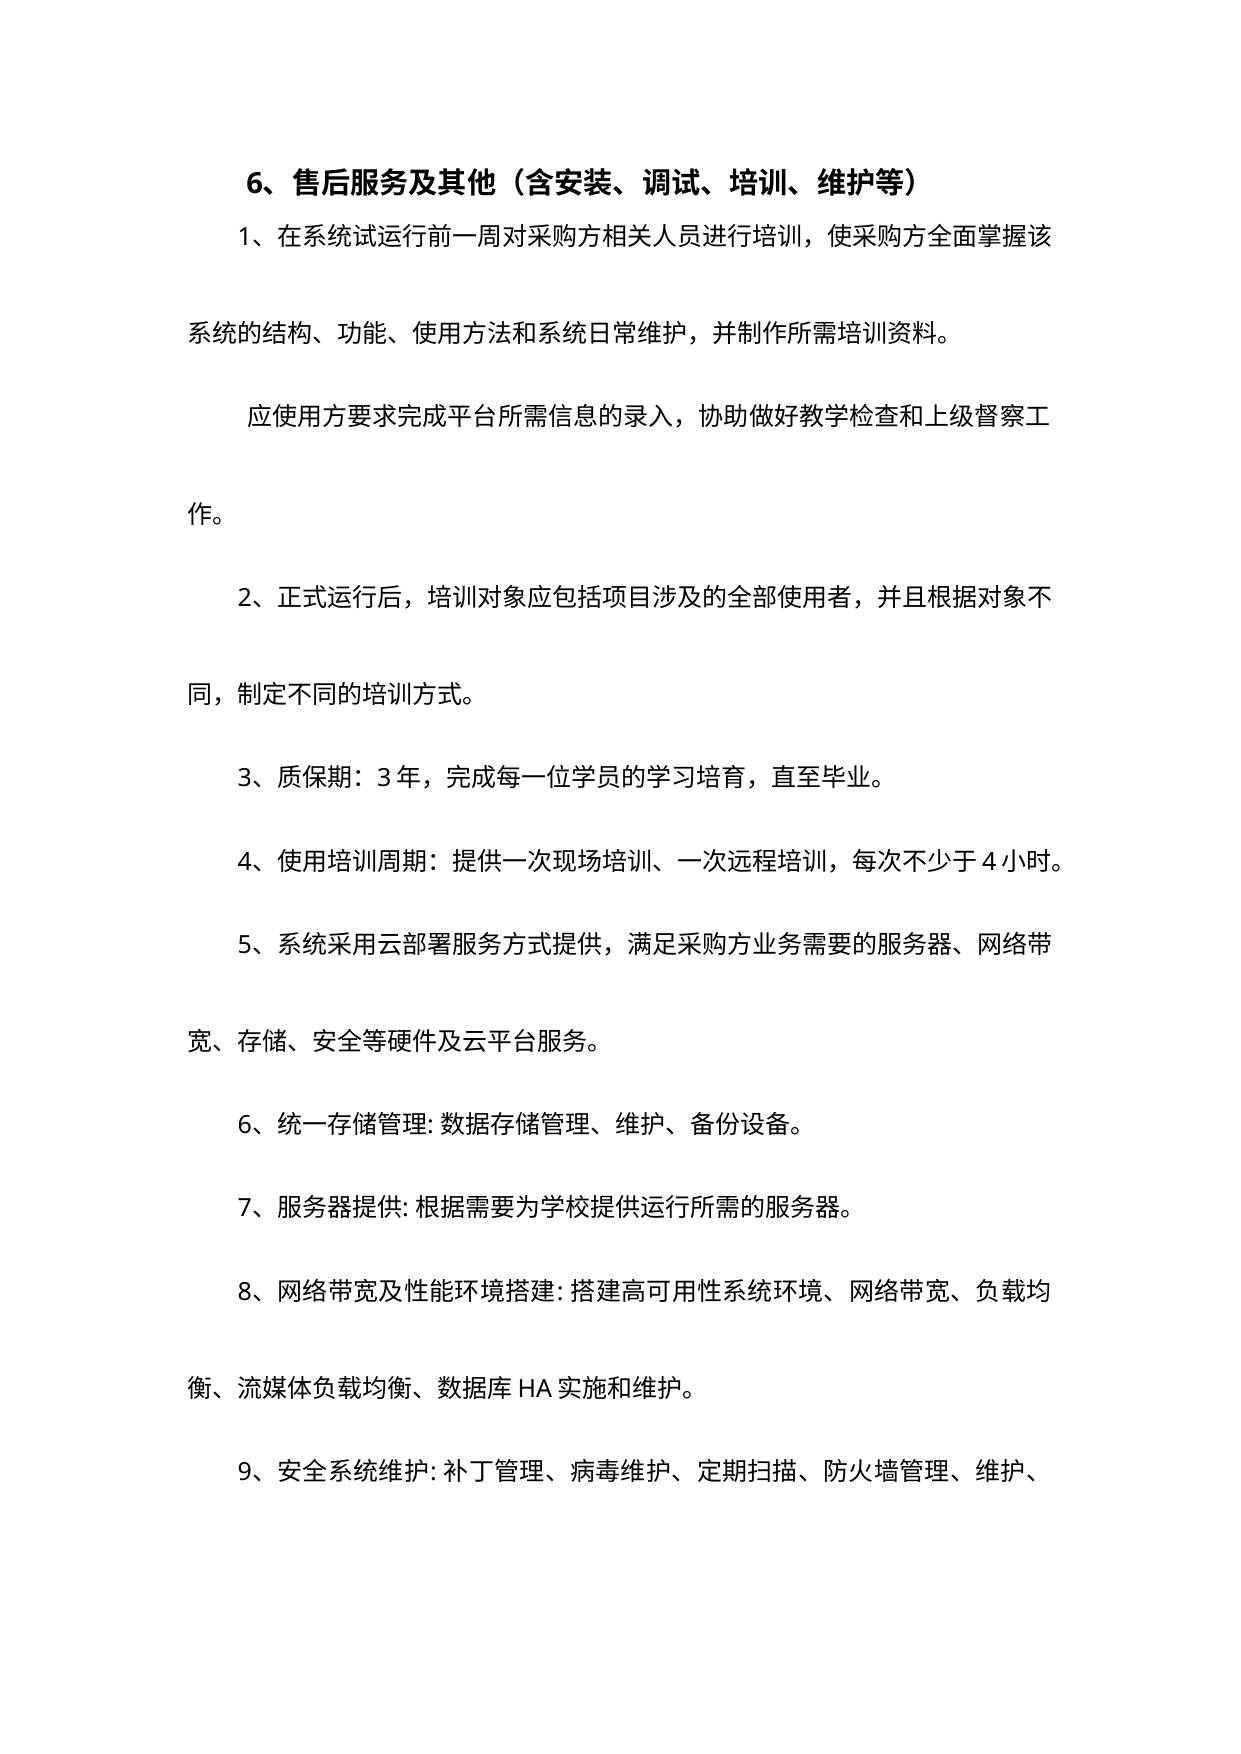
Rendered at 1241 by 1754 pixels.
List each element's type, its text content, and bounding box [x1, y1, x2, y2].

text 2、正式运行后，培训对象应包括项目涉及的全部使用者，并且根据对象不同，制定不同的培训方式。 [187, 563, 1053, 725]
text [187, 1437, 1053, 1502]
text 7、服务器提供: 根据需要为学校提供运行所需的服务器。 [187, 1173, 1053, 1238]
text 6、售后服务及其他（含安装、调试、培训、维护等） [187, 162, 1053, 202]
text 3、质保期：3年，完成每一位学员的学习培育，直至毕业。 [187, 743, 1053, 808]
text 5、系统采用云部署服务方式提供，满足采购方业务需要的服务器、网络带宽、存储、安全等硬件及云平台服务。 [187, 910, 1053, 1072]
text 应使用方要求完成平台所需信息的录入，协助做好教学检查和上级督察工作。 [187, 382, 1053, 545]
text 8、网络带宽及性能环境搭建: 搭建高可用性系统环境、网络带宽、负载均衡、流媒体负载均衡、数据库HA实施和维护。 [187, 1257, 1053, 1419]
text 1、在系统试运行前一周对采购方相关人员进行培训，使采购方全面掌握该系统的结构、功能、使用方法和系统日常维护，并制作所需培训资料。 [187, 202, 1053, 364]
text 6、统一存储管理: 数据存储管理、维护、备份设备。 [187, 1090, 1053, 1155]
text 4、使用培训周期：提供一次现场培训、一次远程培训，每次不少于4小时。 [187, 827, 1053, 892]
